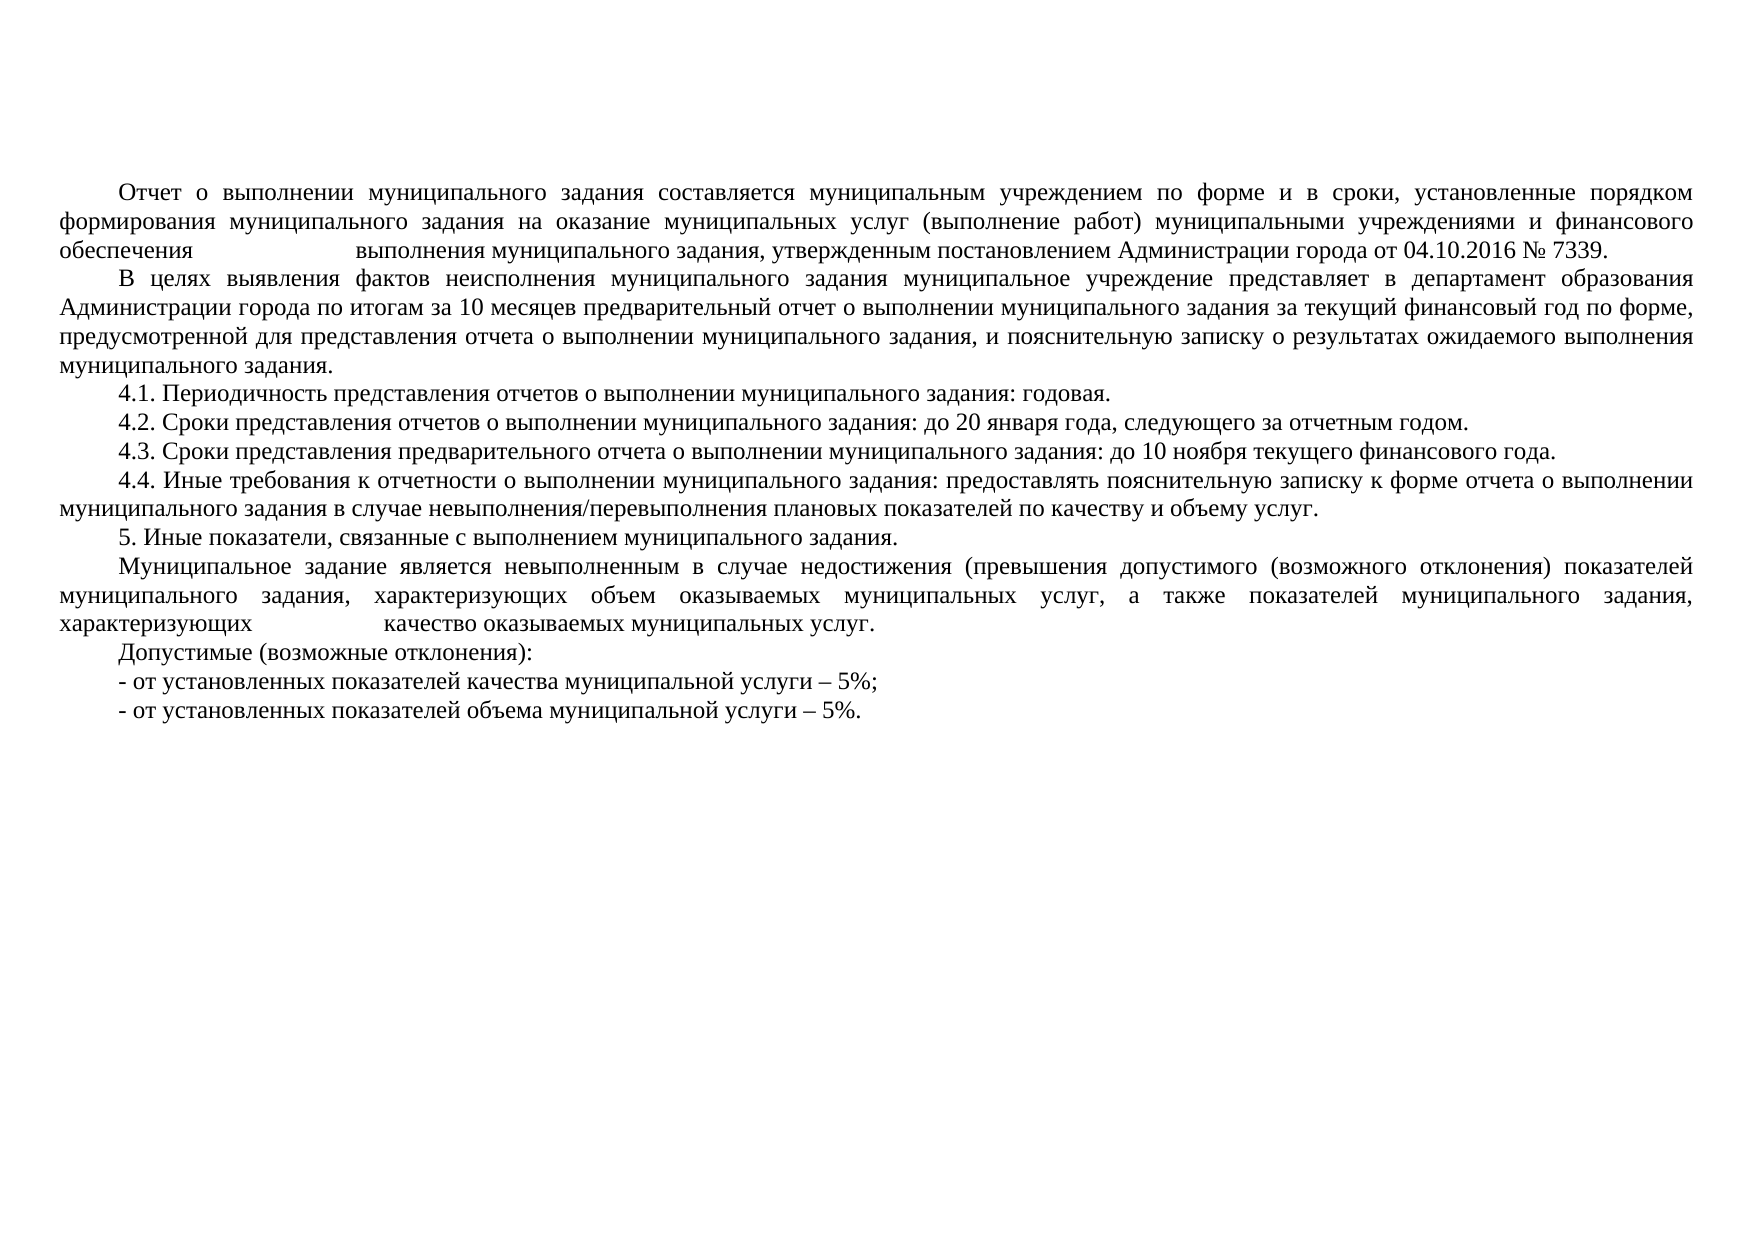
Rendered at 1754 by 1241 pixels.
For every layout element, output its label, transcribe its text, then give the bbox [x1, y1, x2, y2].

text В целях выявления фактов неисполнения муниципального задания муниципальное учреждение представляет в департамент образования Администрации города по итогам за 10 месяцев предварительный отчет о выполнении муниципального задания за текущий финансовый год по форме, предусмотренной для представления отчета о выполнении муниципального задания, и пояснительную записку о результатах ожидаемого выполнения муниципального задания. [59, 263, 1695, 378]
text - от установленных показателей качества муниципальной услуги – 5%; [59, 666, 1695, 695]
text 4.3. Сроки представления предварительного отчета о выполнении муниципального задания: до 10 ноября текущего финансового года. [59, 436, 1695, 465]
text - от установленных показателей объема муниципальной услуги – 5%. [59, 695, 1695, 723]
text 5. Иные показатели, связанные с выполнением муниципального задания. [59, 522, 1695, 551]
text 4.2. Сроки представления отчетов о выполнении муниципального задания: до 20 января года, следующего за отчетным годом. [59, 407, 1695, 436]
text 4.4. Иные требования к отчетности о выполнении муниципального задания: предоставлять пояснительную записку к форме отчета о выполнении муниципального задания в случае невыполнения/перевыполнения плановых показателей по качеству и объему услуг. [59, 465, 1695, 522]
text 4.1. Периодичность представления отчетов о выполнении муниципального задания: годовая. [59, 378, 1695, 407]
text Отчет о выполнении муниципального задания составляется муниципальным учреждением по форме и в сроки, установленные порядком формирования муниципального задания на оказание муниципальных услуг (выполнение работ) муниципальными учреждениями и финансового обеспечения выполнения муниципального задания, утвержденным постановлением Администрации города от 04.10.2016 № 7339. [59, 177, 1695, 263]
text Муниципальное задание является невыполненным в случае недостижения (превышения допустимого (возможного отклонения) показателей муниципального задания, характеризующих объем оказываемых муниципальных услуг, а также показателей муниципального задания, характеризующих качество оказываемых муниципальных услуг. [59, 551, 1695, 637]
text Допустимые (возможные отклонения): [59, 637, 1695, 666]
